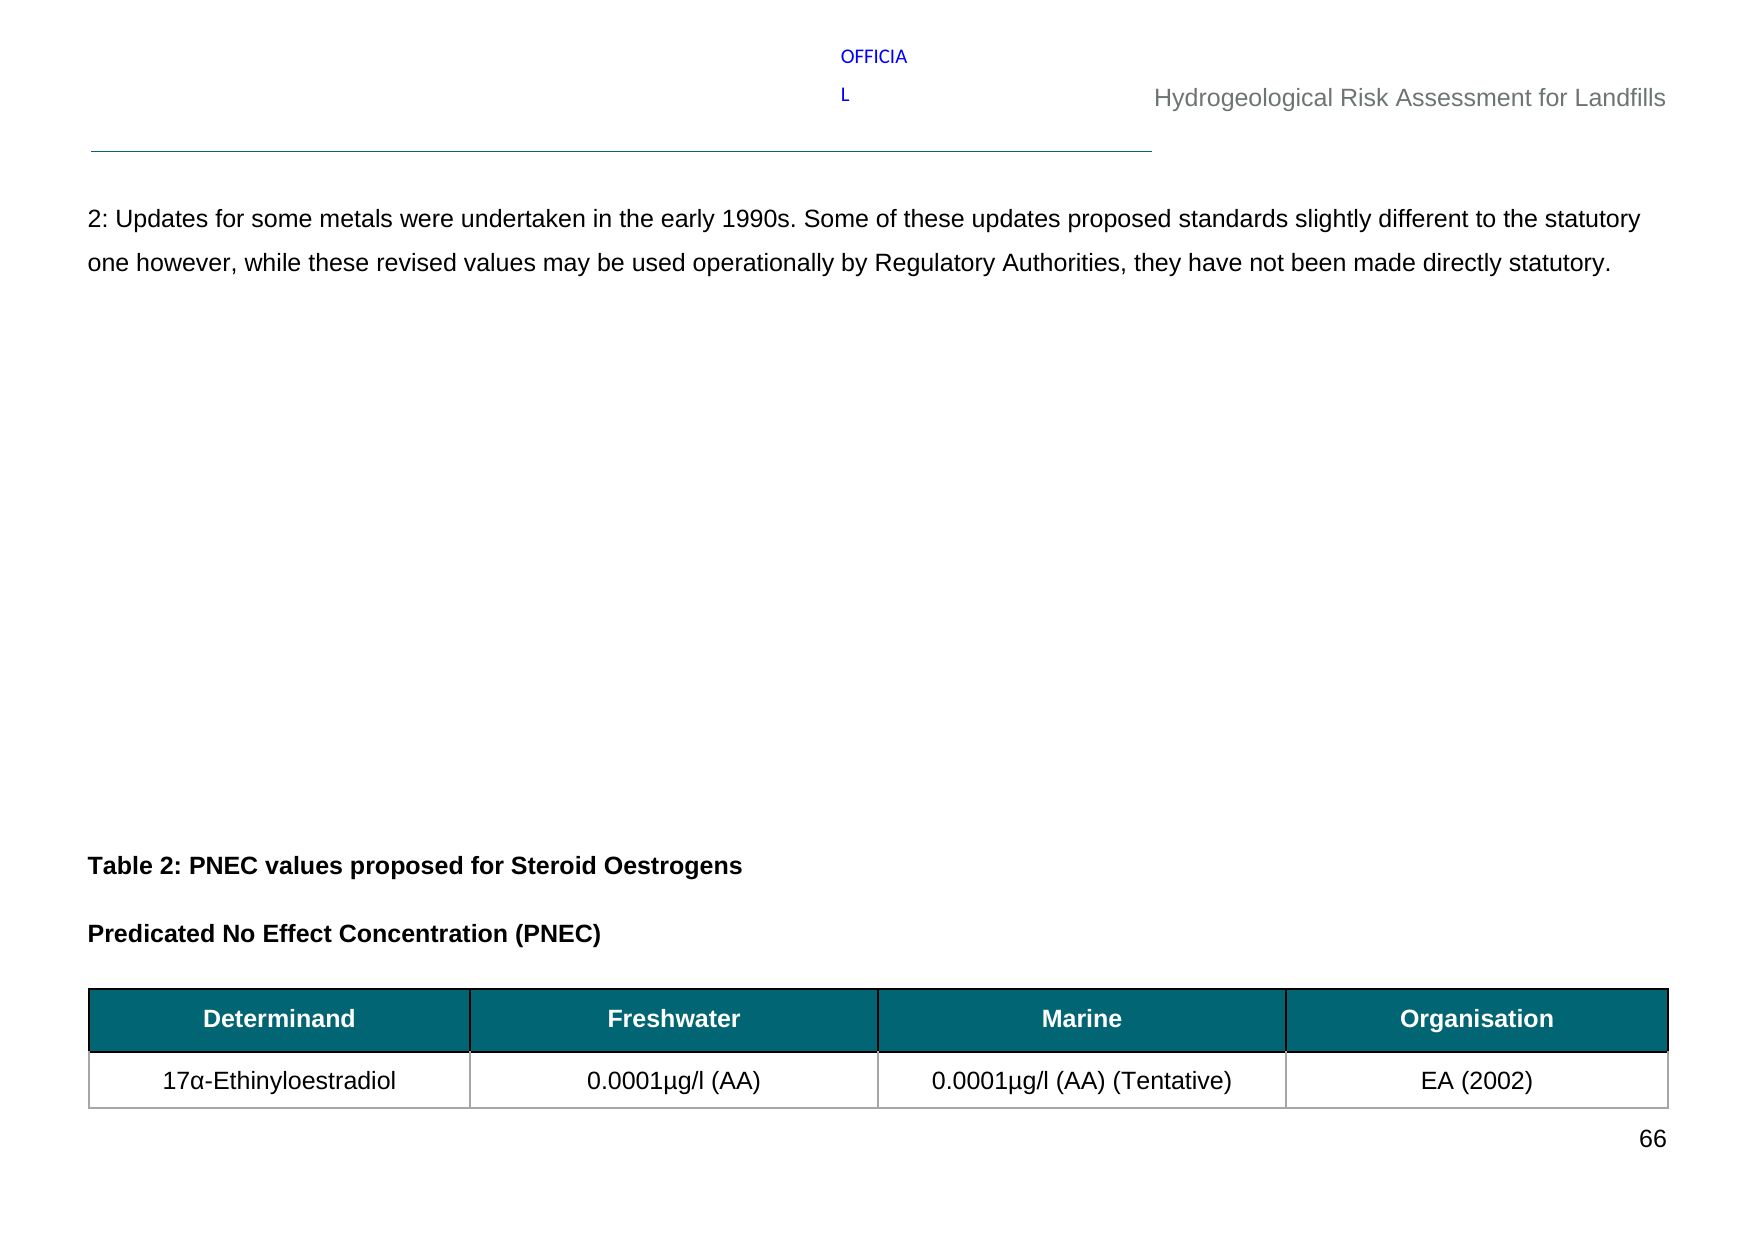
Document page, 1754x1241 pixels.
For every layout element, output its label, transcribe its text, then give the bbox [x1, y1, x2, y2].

table_header Marine [879, 990, 1285, 1051]
text Table 2: PNEC values proposed for Steroid Oestrogens [87, 851, 1667, 880]
table_cell 17α-Ethinyloestradiol [90, 1053, 469, 1107]
table_header Determinand [90, 990, 469, 1051]
table_cell EA (2002) [1287, 1053, 1667, 1107]
table_header Organisation [1287, 990, 1667, 1051]
text 2: Updates for some metals were undertaken in the early 1990s. Some of these updates proposed standards slightly different to the statutory one however, while these revised values may be used operationally by Regulatory Authorities, they have not been made directly statutory. [87, 204, 1667, 276]
table_header Freshwater [471, 990, 877, 1051]
table_cell 0.0001µg/l (AA) (Tentative) [879, 1053, 1285, 1107]
text Predicated No Effect Concentration (PNEC) [87, 919, 1667, 948]
table_cell 0.0001µg/l (AA) [471, 1053, 877, 1107]
